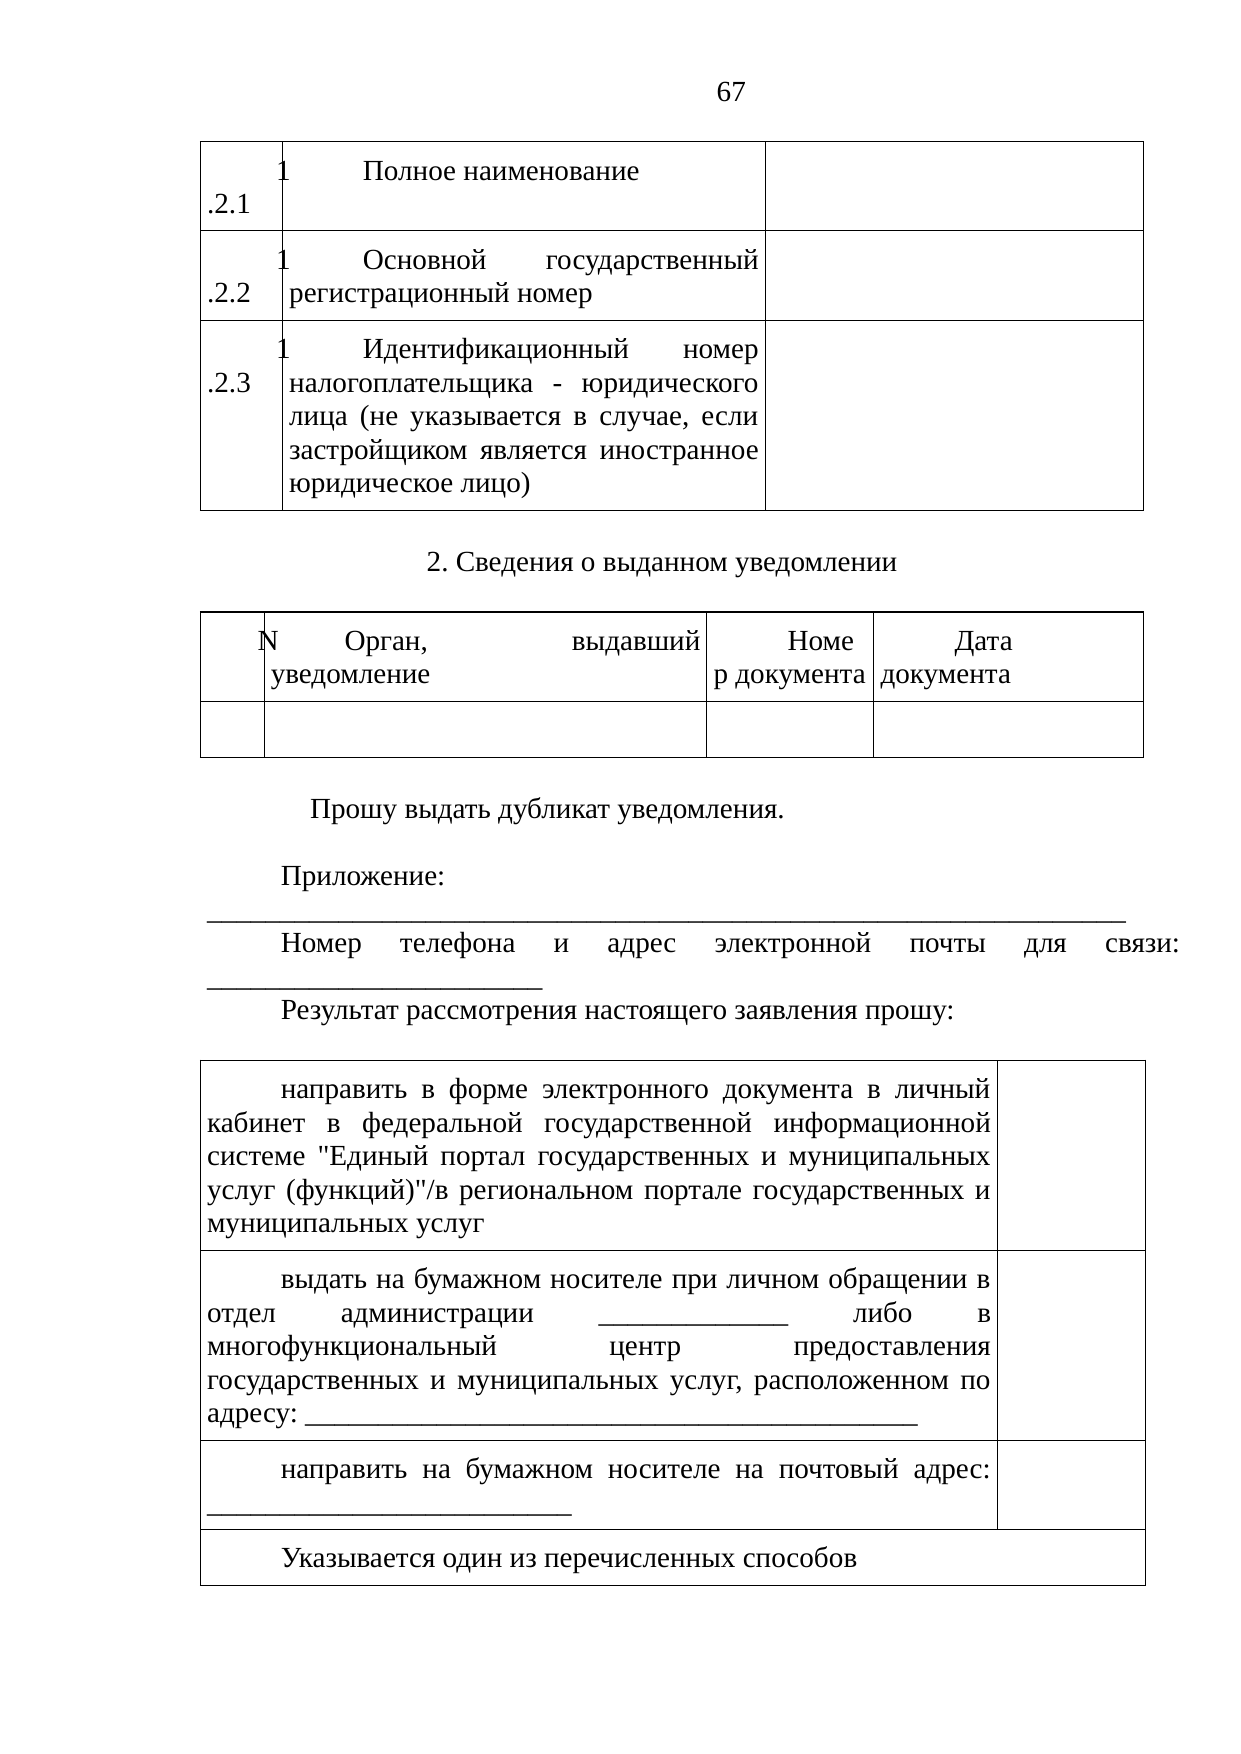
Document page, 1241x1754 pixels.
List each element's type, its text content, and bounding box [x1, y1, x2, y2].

table_cell [998, 1251, 1145, 1439]
text Результат рассмотрения настоящего заявления прошу: [207, 992, 1181, 1026]
table_cell направить на бумажном носителе на почтовый адрес: _________________________ [201, 1441, 997, 1529]
table_cell Идентификационный номер налогоплательщика - юридического лица (не указывается в случае, если застройщиком является иностранное юридическое лицо) [283, 321, 765, 510]
table_cell [265, 702, 706, 757]
table_header N [201, 613, 264, 701]
text Номер телефона и адрес электронной почты для связи: _______________________ [207, 925, 1181, 992]
table_cell [201, 702, 264, 757]
table_cell [766, 321, 1143, 510]
table_cell 1.2.1 [201, 142, 282, 230]
table_header направить в форме электронного документа в личный кабинет в федеральной государственной информационной системе "Единый портал государственных и муниципальных услуг (функций)"/в региональном портале государственных и муниципальных услуг [201, 1061, 997, 1249]
table_header Номер документа [707, 613, 873, 701]
table_cell Основной государственный регистрационный номер [283, 231, 765, 320]
table_cell [874, 702, 1143, 757]
table_cell [707, 702, 873, 757]
table_header Дата документа [874, 613, 1143, 701]
table_cell 1.2.3 [201, 321, 282, 510]
table_cell [998, 1441, 1145, 1529]
table_cell выдать на бумажном носителе при личном обращении в отдел администрации _____________ либо в многофункциональный центр предоставления государственных и муниципальных услуг, расположенном по адресу: __________________________________________ [201, 1251, 997, 1439]
text Прошу выдать дубликат уведомления. [207, 791, 1181, 825]
table_cell [766, 231, 1143, 320]
text 2. Сведения о выданном уведомлении [207, 544, 1181, 578]
table_header Орган, выдавший уведомление [265, 613, 706, 701]
table_header [998, 1061, 1145, 1249]
table_cell 1.2.2 [201, 231, 282, 320]
table_cell [766, 142, 1143, 230]
table_cell Указывается один из перечисленных способов [201, 1530, 1145, 1585]
text Приложение: _______________________________________________________________ [207, 858, 1181, 925]
table_cell Полное наименование [283, 142, 765, 230]
